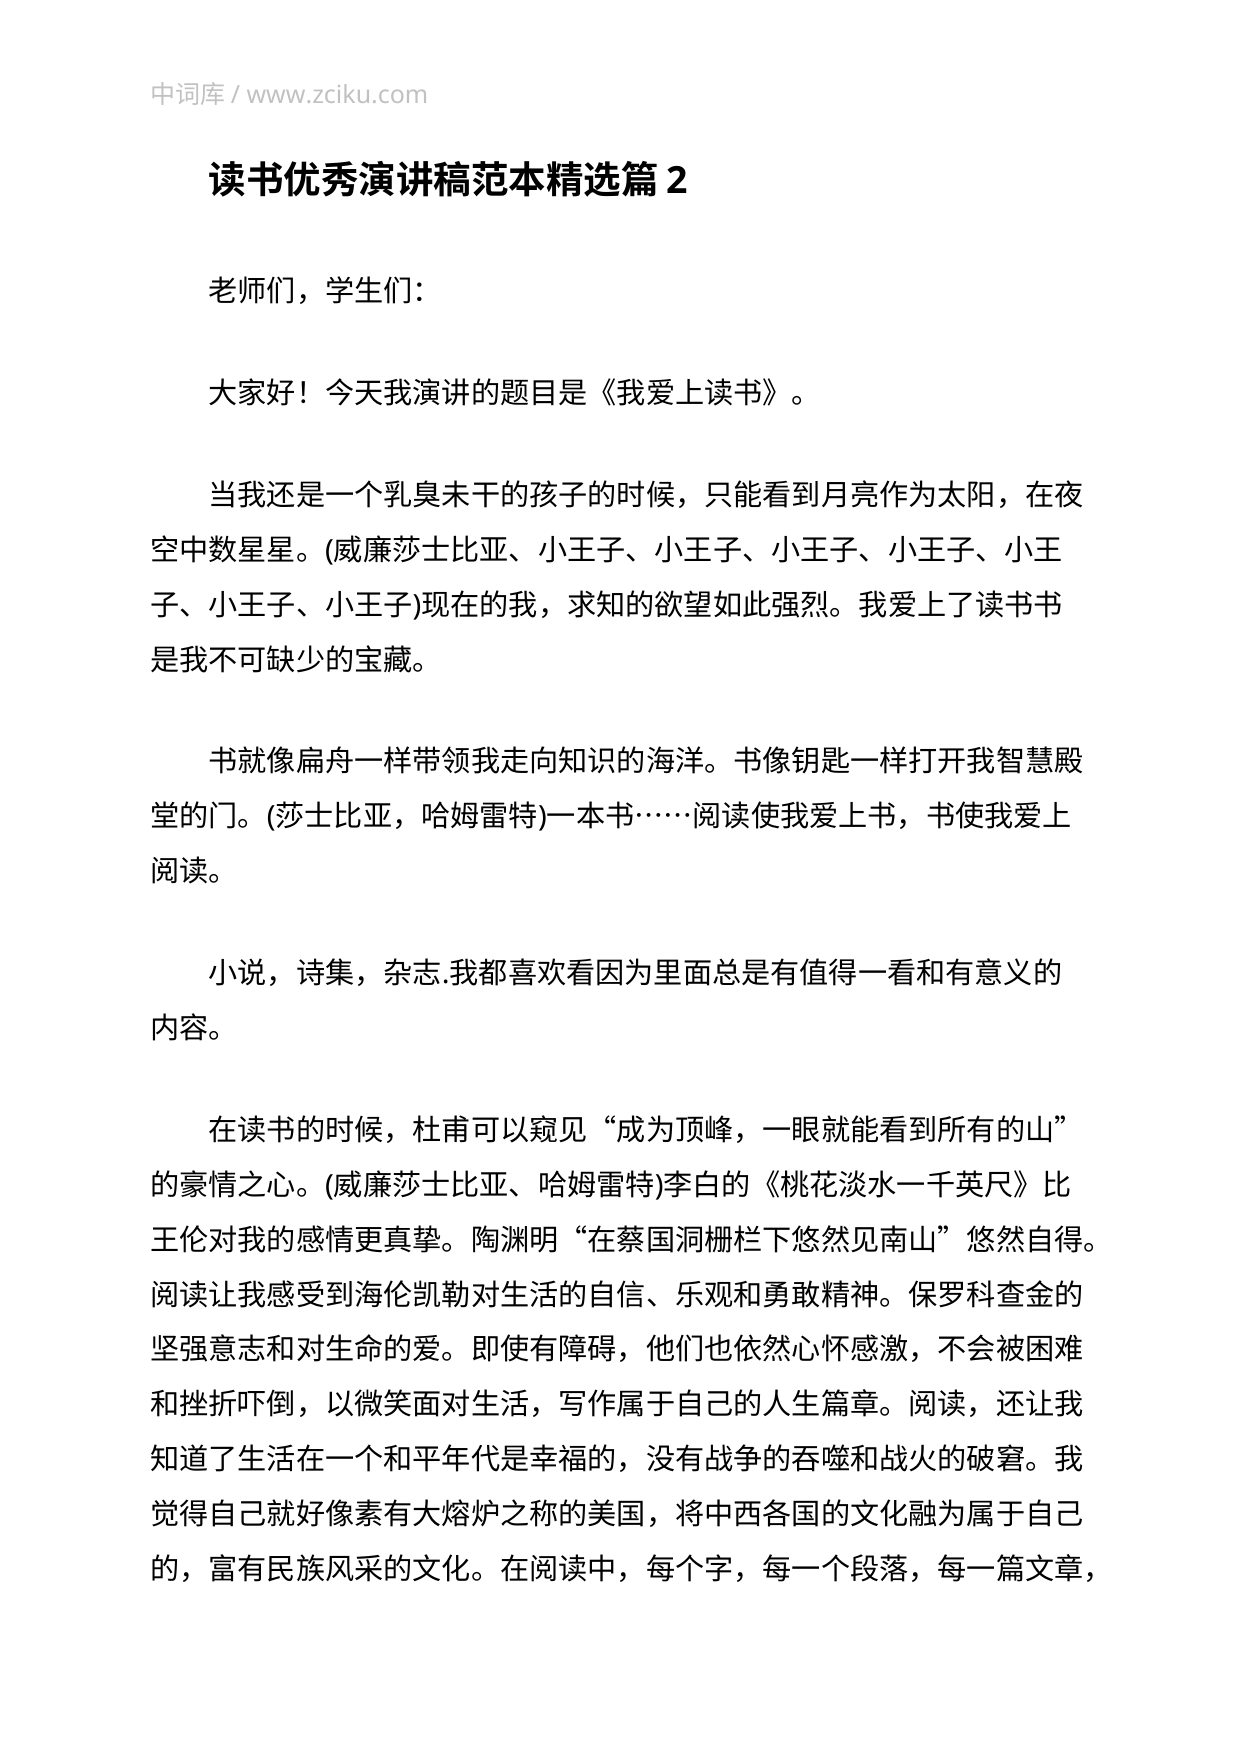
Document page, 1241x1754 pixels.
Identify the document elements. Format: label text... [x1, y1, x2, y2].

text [150, 1106, 1090, 1588]
text 老师们，学生们： [150, 268, 1090, 310]
text 读书优秀演讲稿范本精选篇2 [150, 150, 1090, 204]
text 小说，诗集，杂志.我都喜欢看因为里面总是有值得一看和有意义的内容。 [150, 949, 1090, 1047]
text 书就像扁舟一样带领我走向知识的海洋。书像钥匙一样打开我智慧殿堂的门。(莎士比亚，哈姆雷特)一本书……阅读使我爱上书，书使我爱上阅读。 [150, 738, 1090, 890]
text 当我还是一个乳臭未干的孩子的时候，只能看到月亮作为太阳，在夜空中数星星。(威廉莎士比亚、小王子、小王子、小王子、小王子、小王子、小王子、小王子)现在的我，求知的欲望如此强烈。我爱上了读书书是我不可缺少的宝藏。 [150, 471, 1090, 678]
text 大家好！今天我演讲的题目是《我爱上读书》。 [150, 369, 1090, 412]
